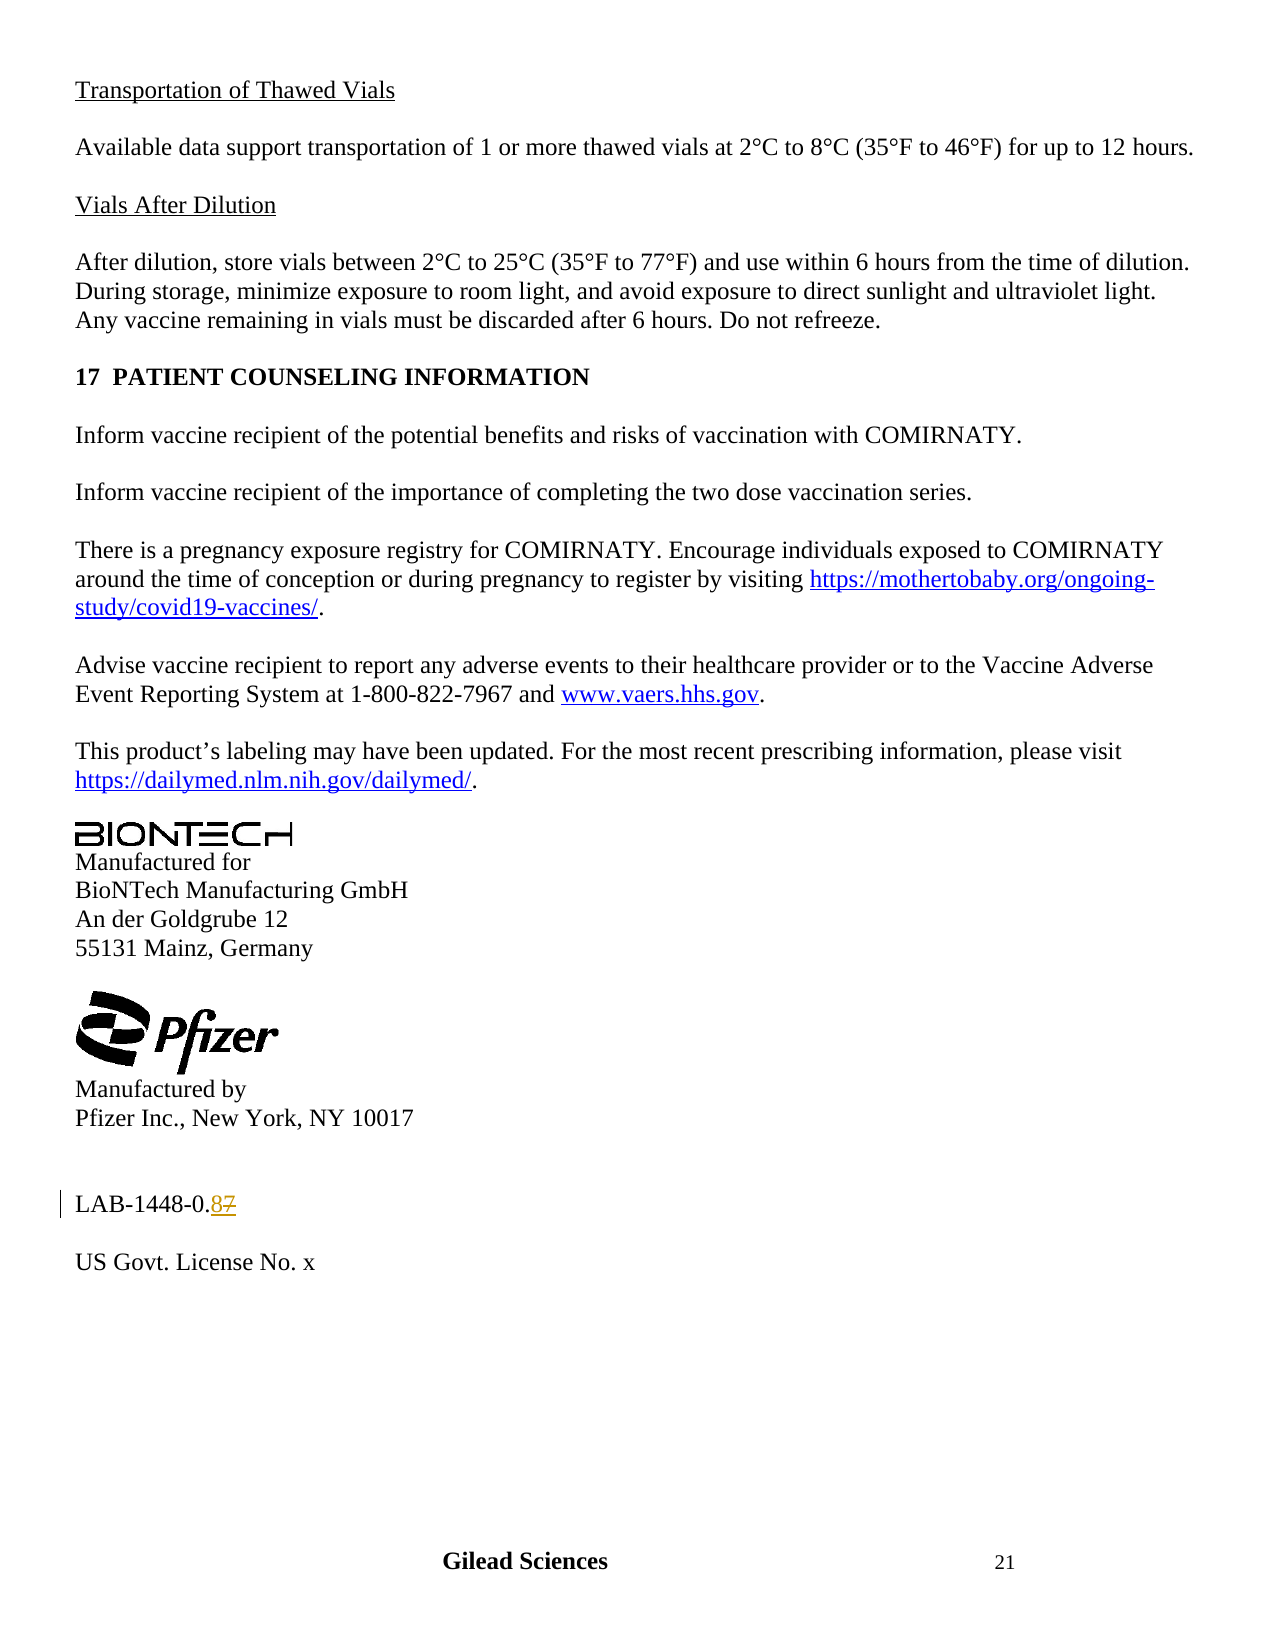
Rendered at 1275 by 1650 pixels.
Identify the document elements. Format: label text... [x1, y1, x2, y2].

text After dilution, store vials between 2°C to 25°C (35°F to 77°F) and use within 6 hours from the time of dilution. During storage, minimize exposure to room light, and avoid exposure to direct sunlight and ultraviolet light. Any vaccine remaining in vials must be discarded after 6 hours. Do not refreeze. [75, 247, 1200, 334]
text LAB-1448-0. [75, 1189, 1200, 1218]
picture [75, 822, 293, 846]
text This product’s labeling may have been updated. For the most recent prescribing information, please visit https://dailymed.nlm.nih.gov/dailymed/. [75, 736, 1200, 794]
text Advise vaccine recipient to report any adverse events to their healthcare provider or to the Vaccine Adverse Event Reporting System at 1-800-822-7967 and www.vaers.hhs.gov. [75, 650, 1200, 707]
text Inform vaccine recipient of the importance of completing the two dose vaccination series. [75, 477, 1200, 506]
text Pfizer Inc., New York, NY 10017 [75, 1103, 1200, 1132]
text There is a pregnancy exposure registry for COMIRNATY. Encourage individuals exposed to COMIRNATY around the time of conception or during pregnancy to register by visiting https://mothertobaby.org/ongoing-study/covid19-vaccines/. [75, 535, 1200, 621]
text US Govt. License No. x [75, 1247, 1200, 1276]
text Vials After Dilution [75, 190, 1200, 219]
subtitle 17 PATIENT COUNSELING INFORMATION [75, 362, 1200, 391]
text Inform vaccine recipient of the potential benefits and risks of vaccination with COMIRNATY. [75, 420, 1200, 449]
text BioNTech Manufacturing GmbH [75, 875, 1200, 904]
picture [75, 990, 279, 1075]
text Transportation of Thawed Vials [75, 75, 1200, 104]
text Available data support transportation of 1 or more thawed vials at 2°C to 8°C (35°F to 46°F) for up to 12 hours. [75, 132, 1200, 161]
text Manufactured for [75, 847, 1200, 875]
text 55131 Mainz, Germany [75, 933, 1200, 962]
text An der Goldgrube 12 [75, 904, 1200, 933]
text Manufactured by [75, 1074, 1200, 1103]
